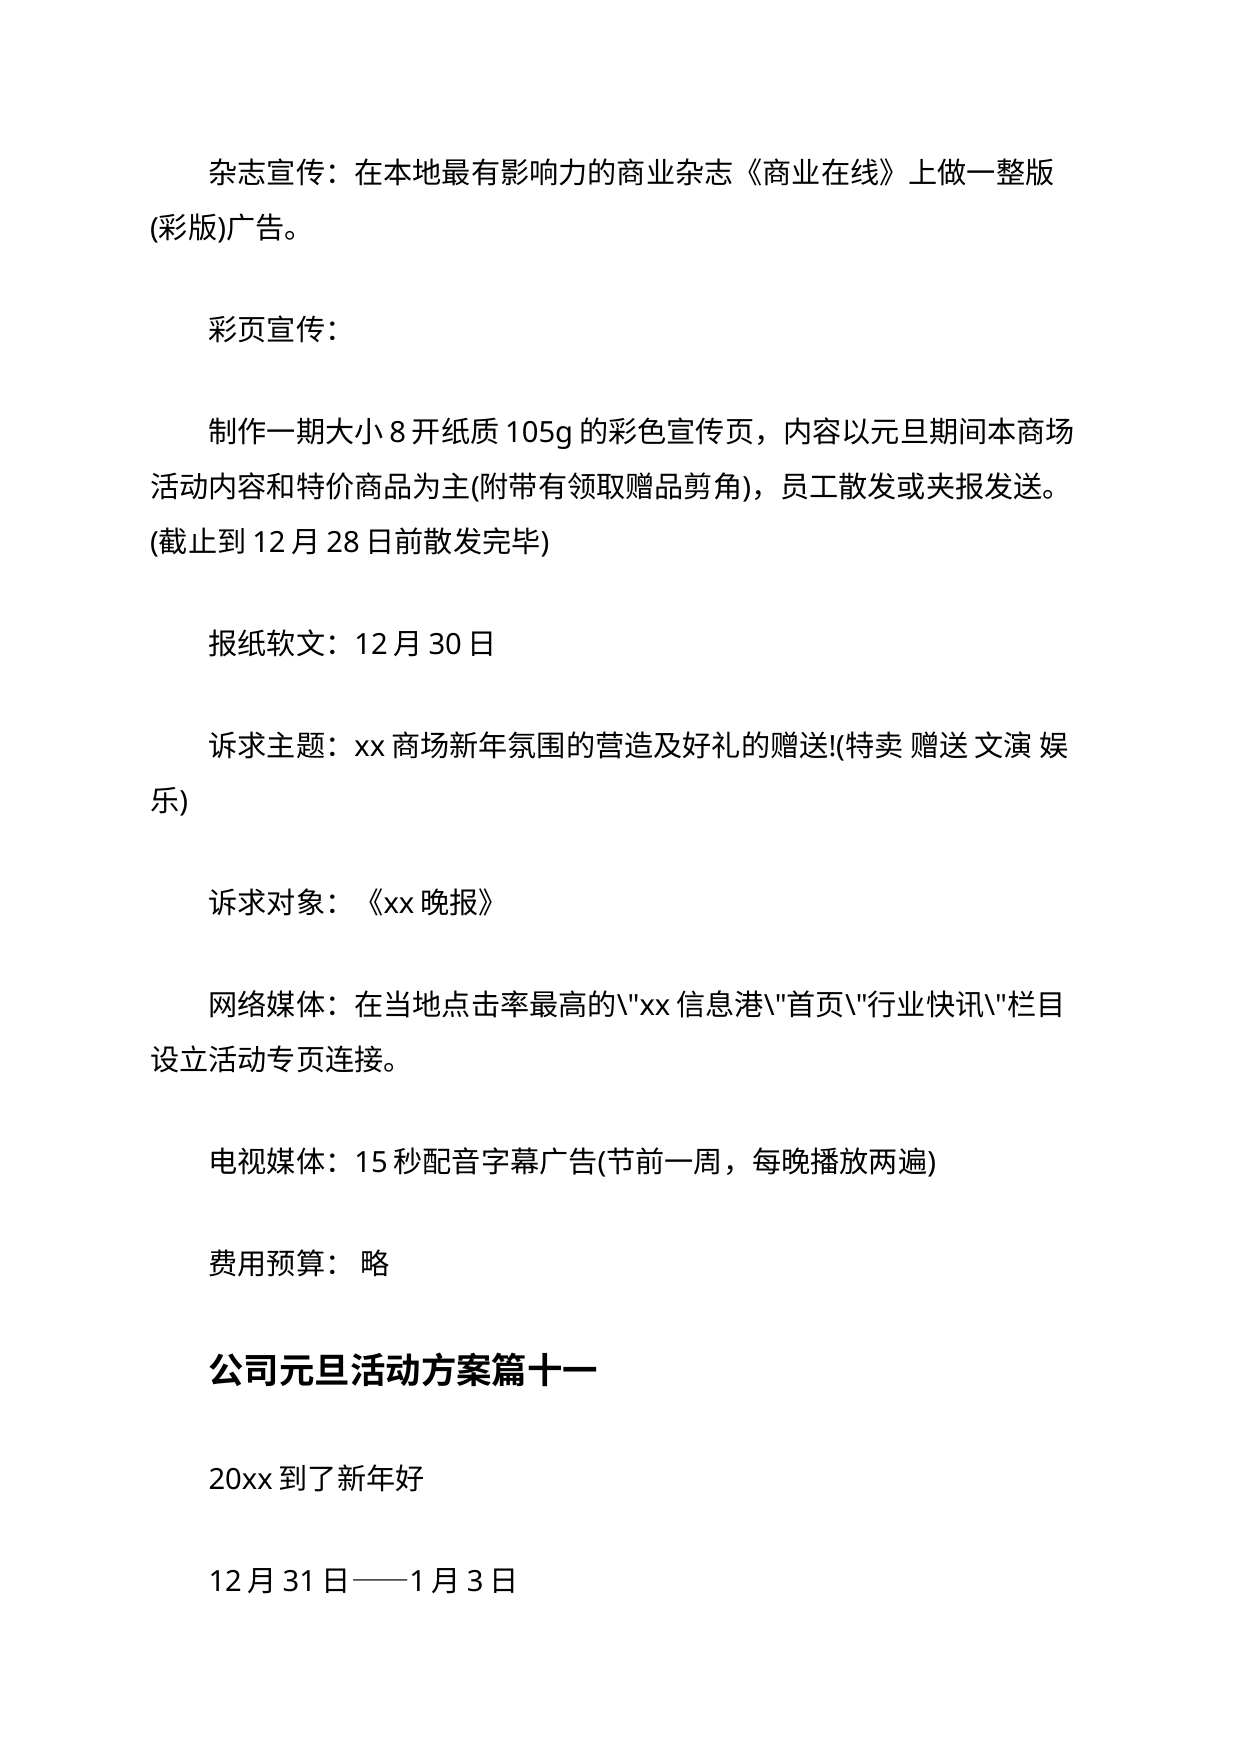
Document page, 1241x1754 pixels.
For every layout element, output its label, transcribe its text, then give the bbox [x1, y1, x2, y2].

text 杂志宣传：在本地最有影响力的商业杂志《商业在线》上做一整版(彩版)广告。 [150, 150, 1090, 247]
text 网络媒体：在当地点击率最高的\"xx信息港\"首页\"行业快讯\"栏目设立活动专页连接。 [150, 982, 1090, 1079]
text 公司元旦活动方案篇十一 [150, 1342, 1090, 1393]
text 20xx到了新年好 [150, 1456, 1090, 1498]
text 诉求对象：《xx晚报》 [150, 879, 1090, 922]
text 报纸软文：12月30日 [150, 621, 1090, 663]
text 电视媒体：15秒配音字幕广告(节前一周，每晚播放两遍) [150, 1138, 1090, 1181]
text 费用预算： 略 [150, 1240, 1090, 1283]
text 诉求主题：xx商场新年氛围的营造及好礼的赠送!(特卖 赠送 文演 娱乐) [150, 723, 1090, 820]
text 12月31日——1月3日 [150, 1557, 1090, 1600]
text 彩页宣传： [150, 307, 1090, 349]
text 制作一期大小8开纸质105g的彩色宣传页，内容以元旦期间本商场活动内容和特价商品为主(附带有领取赠品剪角)，员工散发或夹报发送。(截止到12月28日前散发完毕) [150, 409, 1090, 561]
